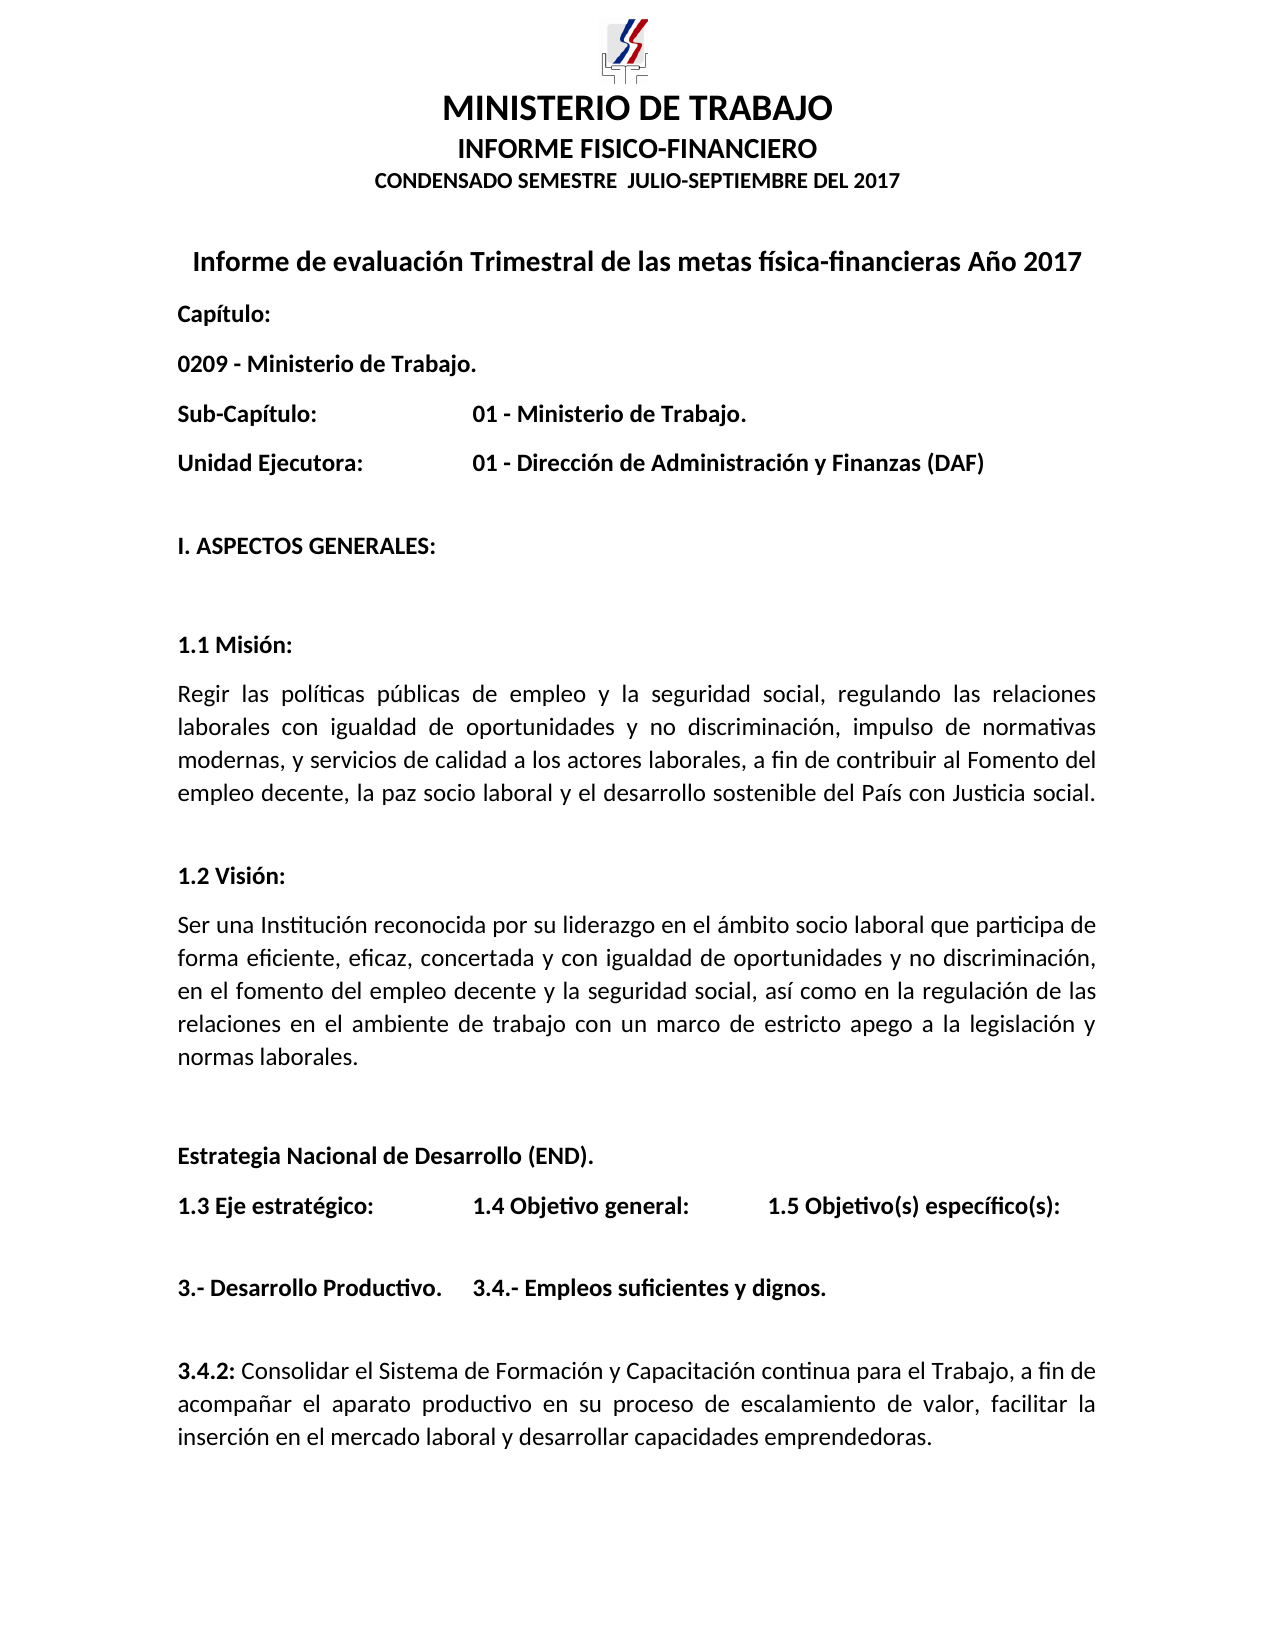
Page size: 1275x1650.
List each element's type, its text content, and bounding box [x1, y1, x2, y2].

text 1.3 Eje estratégico: 1.4 Objetivo general: 1.5 Objetivo(s) específico(s): [177, 1190, 1098, 1253]
text Capítulo: [177, 298, 1098, 329]
text I. ASPECTOS GENERALES: [177, 530, 1098, 560]
text 1.1 Misión: [177, 629, 1098, 659]
text Sub-Capítulo: 01 - Ministerio de Trabajo. [177, 398, 1098, 428]
text 3.4.2: Consolidar el Sistema de Formación y Capacitación continua para el Trabajo, a fin de acompañar el aparato productivo en su proceso de escalamiento de valor, facilitar la inserción en el mercado laboral y desarrollar capacidades emprendedoras. [177, 1355, 1098, 1484]
text 3.- Desarrollo Productivo. 3.4.- Empleos suficientes y dignos. [177, 1272, 1098, 1336]
text Estrategia Nacional de Desarrollo (END). [177, 1140, 1098, 1171]
text 1.2 Visión: [177, 860, 1098, 890]
picture [597, 17, 648, 83]
text Regir las políticas públicas de empleo y la seguridad social, regulando las relaciones laborales con igualdad de oportunidades y no discriminación, impulso de normativas modernas, y servicios de calidad a los actores laborales, a fin de contribuir al Fomento del empleo decente, la paz socio laboral y el desarrollo sostenible del País con Justicia social. [177, 678, 1098, 841]
text Informe de evaluación Trimestral de las metas física-financieras Año 2017 [177, 243, 1098, 279]
text Ser una Institución reconocida por su liderazgo en el ámbito socio laboral que participa de forma eficiente, eficaz, concertada y con igualdad de oportunidades y no discriminación, en el fomento del empleo decente y la seguridad social, así como en la regulación de las relaciones en el ambiente de trabajo con un marco de estricto apego a la legislación y normas laborales. [177, 909, 1098, 1072]
text Unidad Ejecutora: 01 - Dirección de Administración y Finanzas (DAF) [177, 447, 1098, 511]
text 0209 - Ministerio de Trabajo. [177, 348, 1098, 379]
